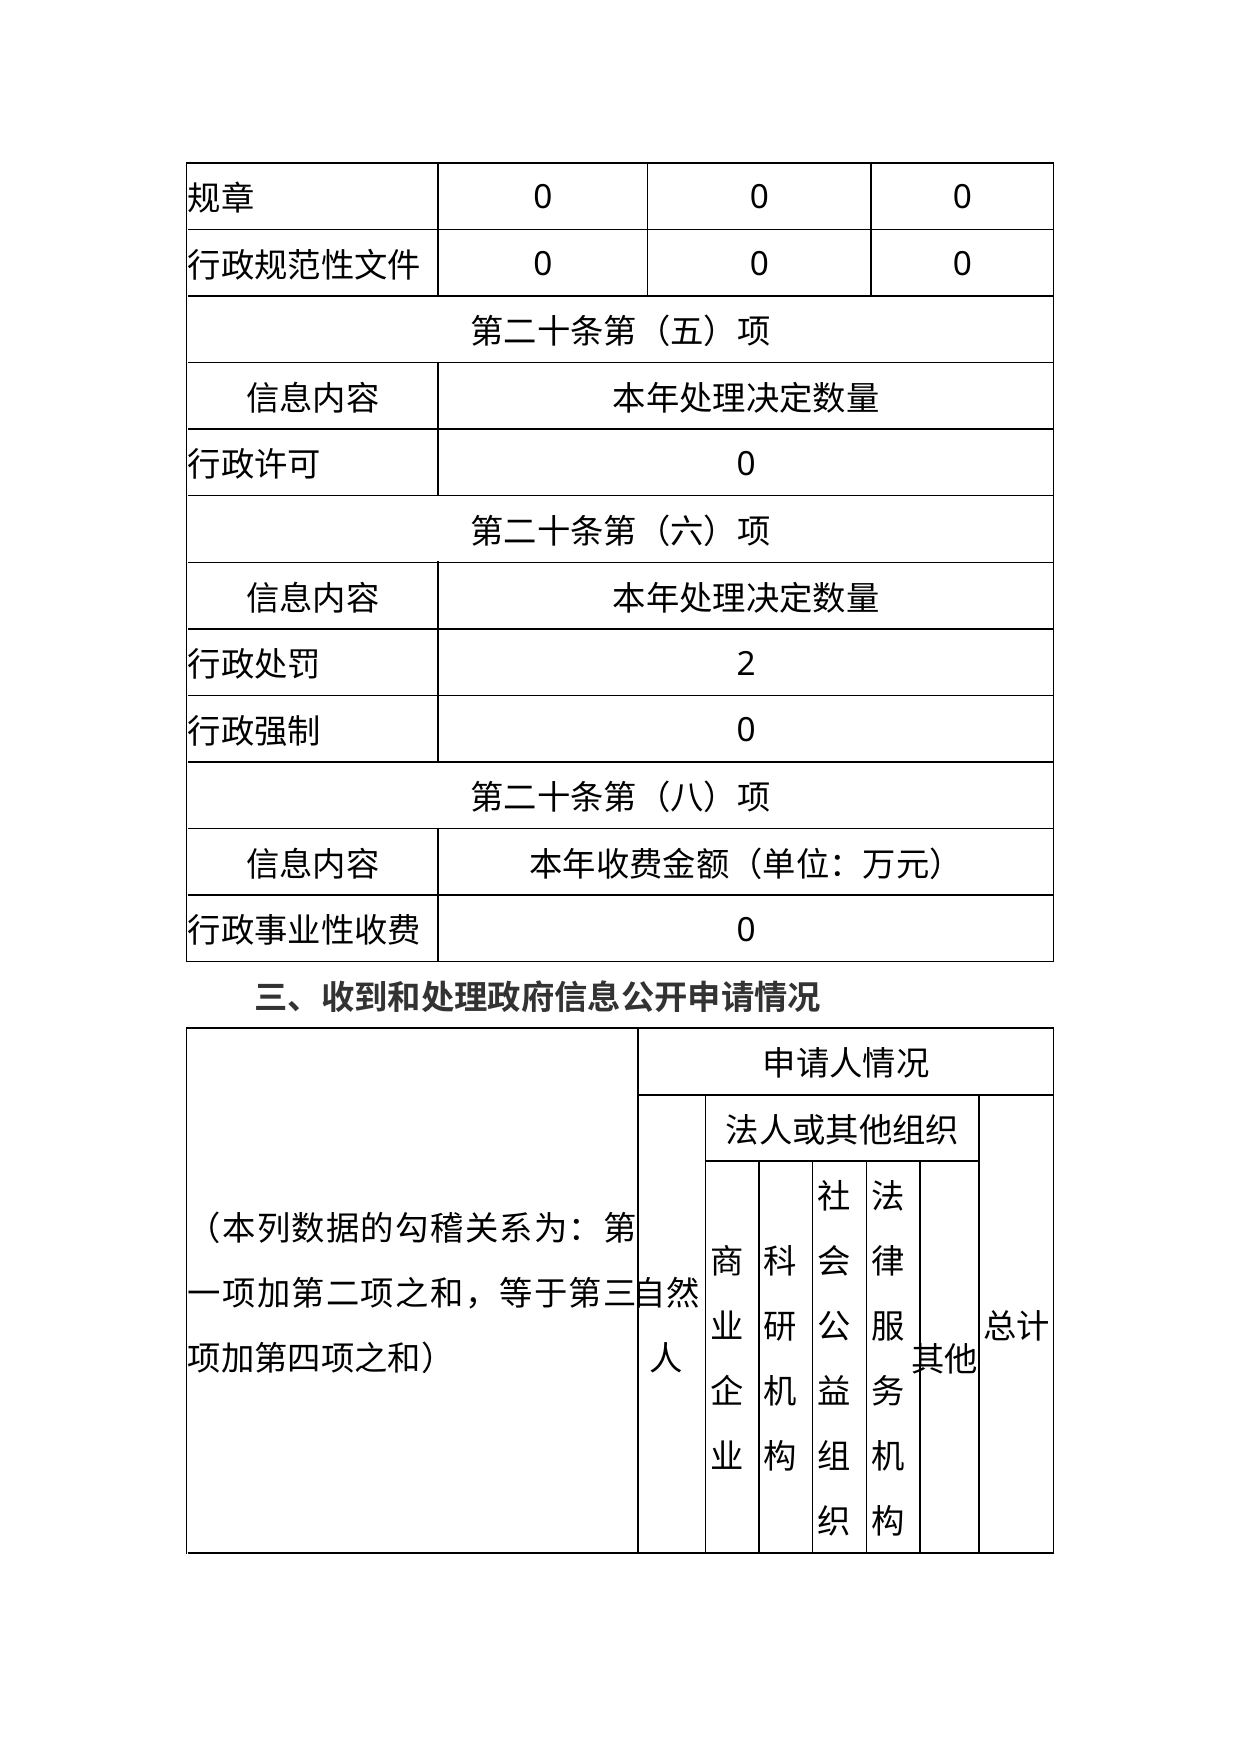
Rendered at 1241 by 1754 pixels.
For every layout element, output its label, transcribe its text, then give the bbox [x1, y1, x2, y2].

table_cell 0 [439, 230, 647, 295]
table_cell 其他 [921, 1162, 978, 1552]
table_cell 行政强制 [187, 696, 437, 761]
table_cell 本年处理决定数量 [439, 363, 1053, 428]
table_cell 规章 [187, 164, 437, 228]
table_cell 0 [439, 430, 1053, 495]
table_cell 自然人 [639, 1096, 705, 1552]
table_cell 0 [872, 230, 1053, 295]
table_cell 信息内容 [187, 563, 437, 628]
table_cell 本年处理决定数量 [439, 563, 1053, 628]
table_cell 行政规范性文件 [187, 230, 437, 295]
table_cell 科研 机构 [760, 1162, 812, 1552]
table_cell 0 [648, 164, 870, 228]
table_cell 2 [439, 630, 1053, 694]
table_cell 总计 [980, 1096, 1053, 1552]
table_cell 法律 服务 机构 [867, 1162, 919, 1552]
table_header 申请人情况 [639, 1029, 1053, 1094]
table_cell 0 [872, 164, 1053, 228]
table_cell 0 [439, 896, 1053, 961]
table_cell 社会 公益 组织 [813, 1162, 866, 1552]
table_cell 行政许可 [187, 429, 437, 495]
table_cell 本年收费金额（单位：万元） [439, 829, 1053, 894]
table_cell 第二十条第（六）项 [187, 496, 1053, 561]
table_cell 第二十条第（八）项 [187, 762, 1053, 828]
table_header （本列数据的勾稽关系为：第一项加第二项之和，等于第三项加第四项之和） [187, 1029, 637, 1552]
table_cell 商业 企业 [706, 1162, 758, 1552]
table_cell 0 [648, 230, 870, 295]
table_cell 行政处罚 [187, 629, 437, 694]
table_cell 第二十条第（五）项 [187, 296, 1053, 362]
table_cell 行政事业性收费 [187, 895, 437, 961]
table_cell 信息内容 [187, 829, 437, 894]
text 三、收到和处理政府信息公开申请情况 [187, 962, 1053, 1027]
table_cell 法人或其他组织 [706, 1096, 978, 1160]
table_cell 0 [439, 696, 1053, 761]
table_cell 0 [439, 164, 647, 228]
table_cell 信息内容 [187, 363, 437, 428]
